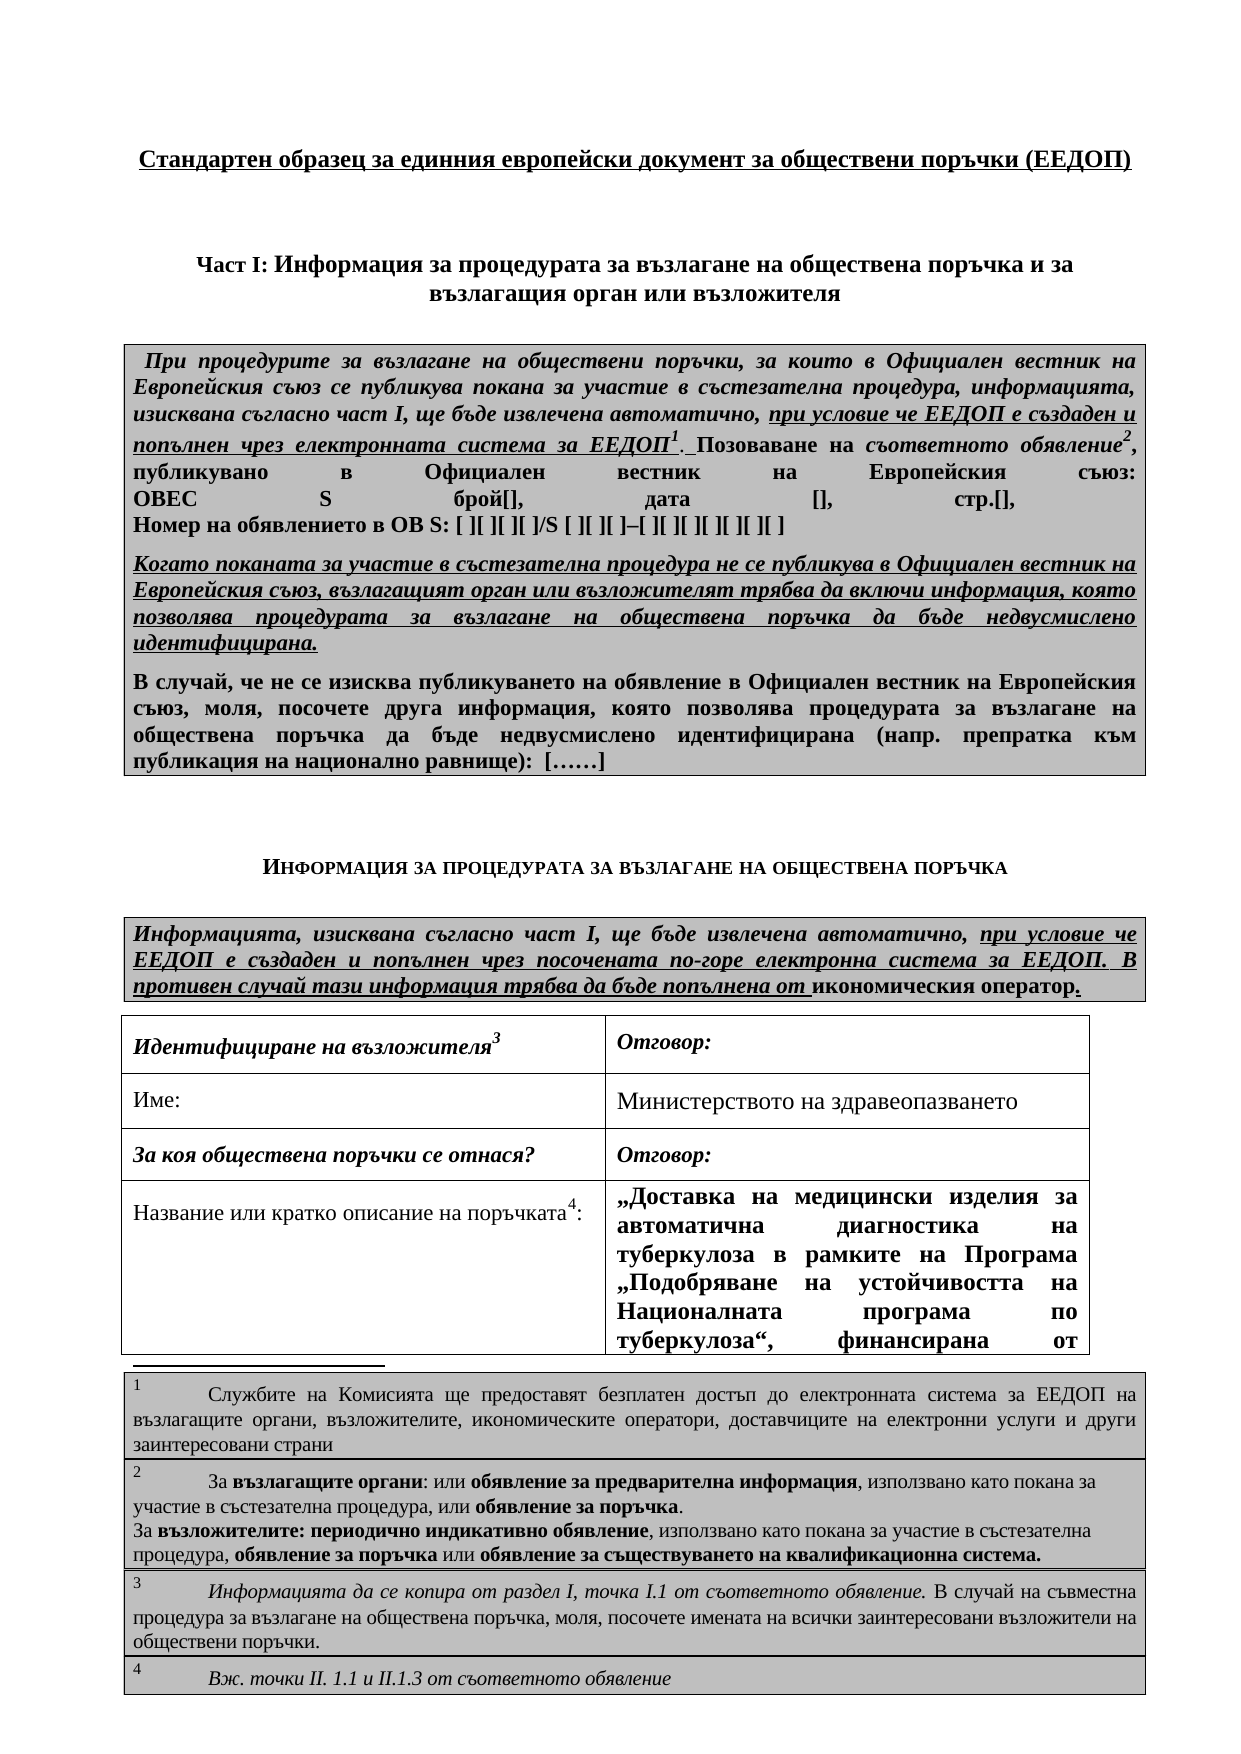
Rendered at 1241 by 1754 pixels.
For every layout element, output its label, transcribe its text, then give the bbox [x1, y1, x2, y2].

table_cell За коя обществена поръчки се отнася? [122, 1129, 605, 1180]
text Когато поканата за участие в състезателна процедура не се публикува в Официален вестник на Европейския съюз, възлагащият орган или възложителят трябва да включи информация, която позволява процедурата за възлагане на обществена поръчка да бъде недвусмислено идентифицирана. [125, 547, 1145, 655]
table_header Идентифициране на възложителя [122, 1016, 605, 1073]
table_cell Отговор: [606, 1129, 1089, 1180]
text При процедурите за възлагане на обществени поръчки, за които в Официален вестник на Европейския съюз се публикува покана за участие в състезателна процедура, информацията, изисквана съгласно част I, ще бъде извлечена автоматично, при условие че ЕЕДОП е създаден и попълнен чрез електронната система за ЕЕДОП. Позоваване на съответното обявление, публикувано в Официален вестник на Европейския съюз: OВEС S брой[], дата [], стр.[], Номер на обявлението в ОВ S: [ ][ ][ ][ ]/S [ ][ ][ ]–[ ][ ][ ][ ][ ][ ][ ] [125, 345, 1145, 537]
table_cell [122, 1181, 605, 1354]
table_cell Министерството на здравеопазването [606, 1074, 1089, 1128]
text Информация за процедурата за възлагане на обществена поръчка [133, 853, 1137, 879]
table_header Отговор: [606, 1016, 1089, 1073]
text Част І: Информация за процедурата за възлагане на обществена поръчка и за възлагащия орган или възложителя [133, 249, 1137, 306]
text Стандартен образец за единния европейски документ за обществени поръчки (ЕЕДОП) [133, 144, 1137, 172]
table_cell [606, 1181, 1089, 1354]
table_cell Име: [122, 1074, 605, 1128]
text В случай, че не се изисква публикуването на обявление в Официален вестник на Европейския съюз, моля, посочете друга информация, която позволява процедурата за възлагане на обществена поръчка да бъде недвусмислено идентифицирана (напр. препратка към публикация на национално равнище): [……] [125, 665, 1145, 775]
text Информацията, изисквана съгласно част I, ще бъде извлечена автоматично, при условие че ЕЕДОП е създаден и попълнен чрез посочената по-горе електронна система за ЕЕДОП. В противен случай тази информация трябва да бъде попълнена от икономическия оператор. [125, 918, 1145, 1001]
